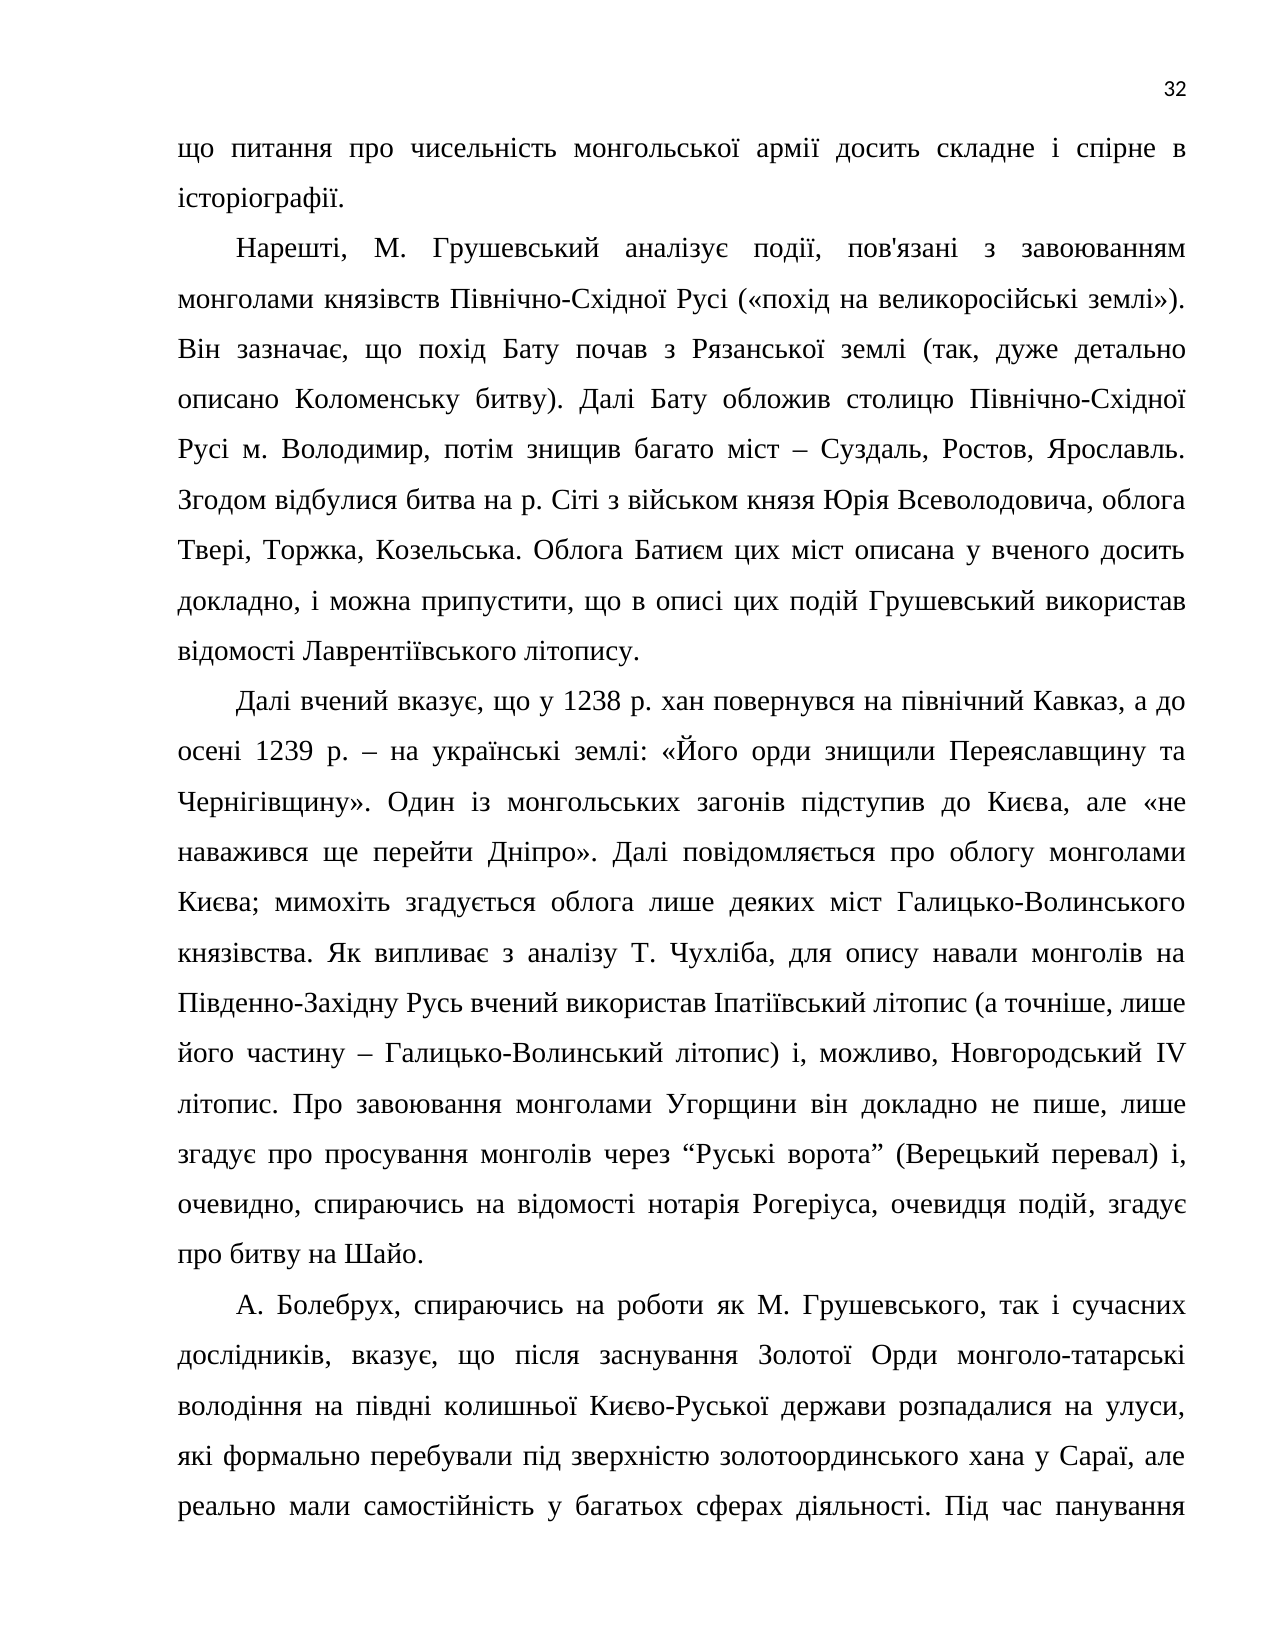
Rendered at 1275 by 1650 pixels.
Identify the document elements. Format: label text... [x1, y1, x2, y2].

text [177, 1287, 1186, 1522]
text Далі вчений вказує, що у 1238 р. хан повернувся на північний Кавказ, а до осені 1239 р. – на українські землі: «Його орди знищили Переяславщину та Чернігівщину». Один із монгольських загонів підступив до Києва, але «не наважився ще перейти Дніпро». Далі повідомляється про облогу монголами Києва; мимохіть згадується облога лише деяких міст Галицько-Волинського князівства. Як випливає з аналізу Т. Чухліба, для опису навали монголів на Південно-Західну Русь вчений використав Іпатіївський літопис (а точніше, лише його частину – Галицько-Волинський літопис) і, можливо, Новгородський IV літопис. Про завоювання монголами Угорщини він докладно не пише, лише згадує про просування монголів через “Руські ворота” (Верецький перевал) і, очевидно, спираючись на відомості нотарія Рогеріуса, очевидця подій, згадує про битву на Шайо. [177, 683, 1186, 1270]
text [177, 130, 1186, 214]
text Нарешті, М. Грушевський аналізує події, пов'язані з завоюванням монголами князівств Північно-Східної Русі («похід на великоросійські землі»). Він зазначає, що похід Бату почав з Рязанської землі (так, дуже детально описано Коломенську битву). Далі Бату обложив столицю Північно-Східної Русі м. Володимир, потім знищив багато міст – Суздаль, Ростов, Ярославль. Згодом відбулися битва на р. Сіті з військом князя Юрія Всеволодовича, облога Твері, Торжка, Козельська. Облога Батиєм цих міст описана у вченого досить докладно, і можна припустити, що в описі цих подій Грушевський використав відомості Лаврентіївського літопису. [177, 230, 1186, 666]
